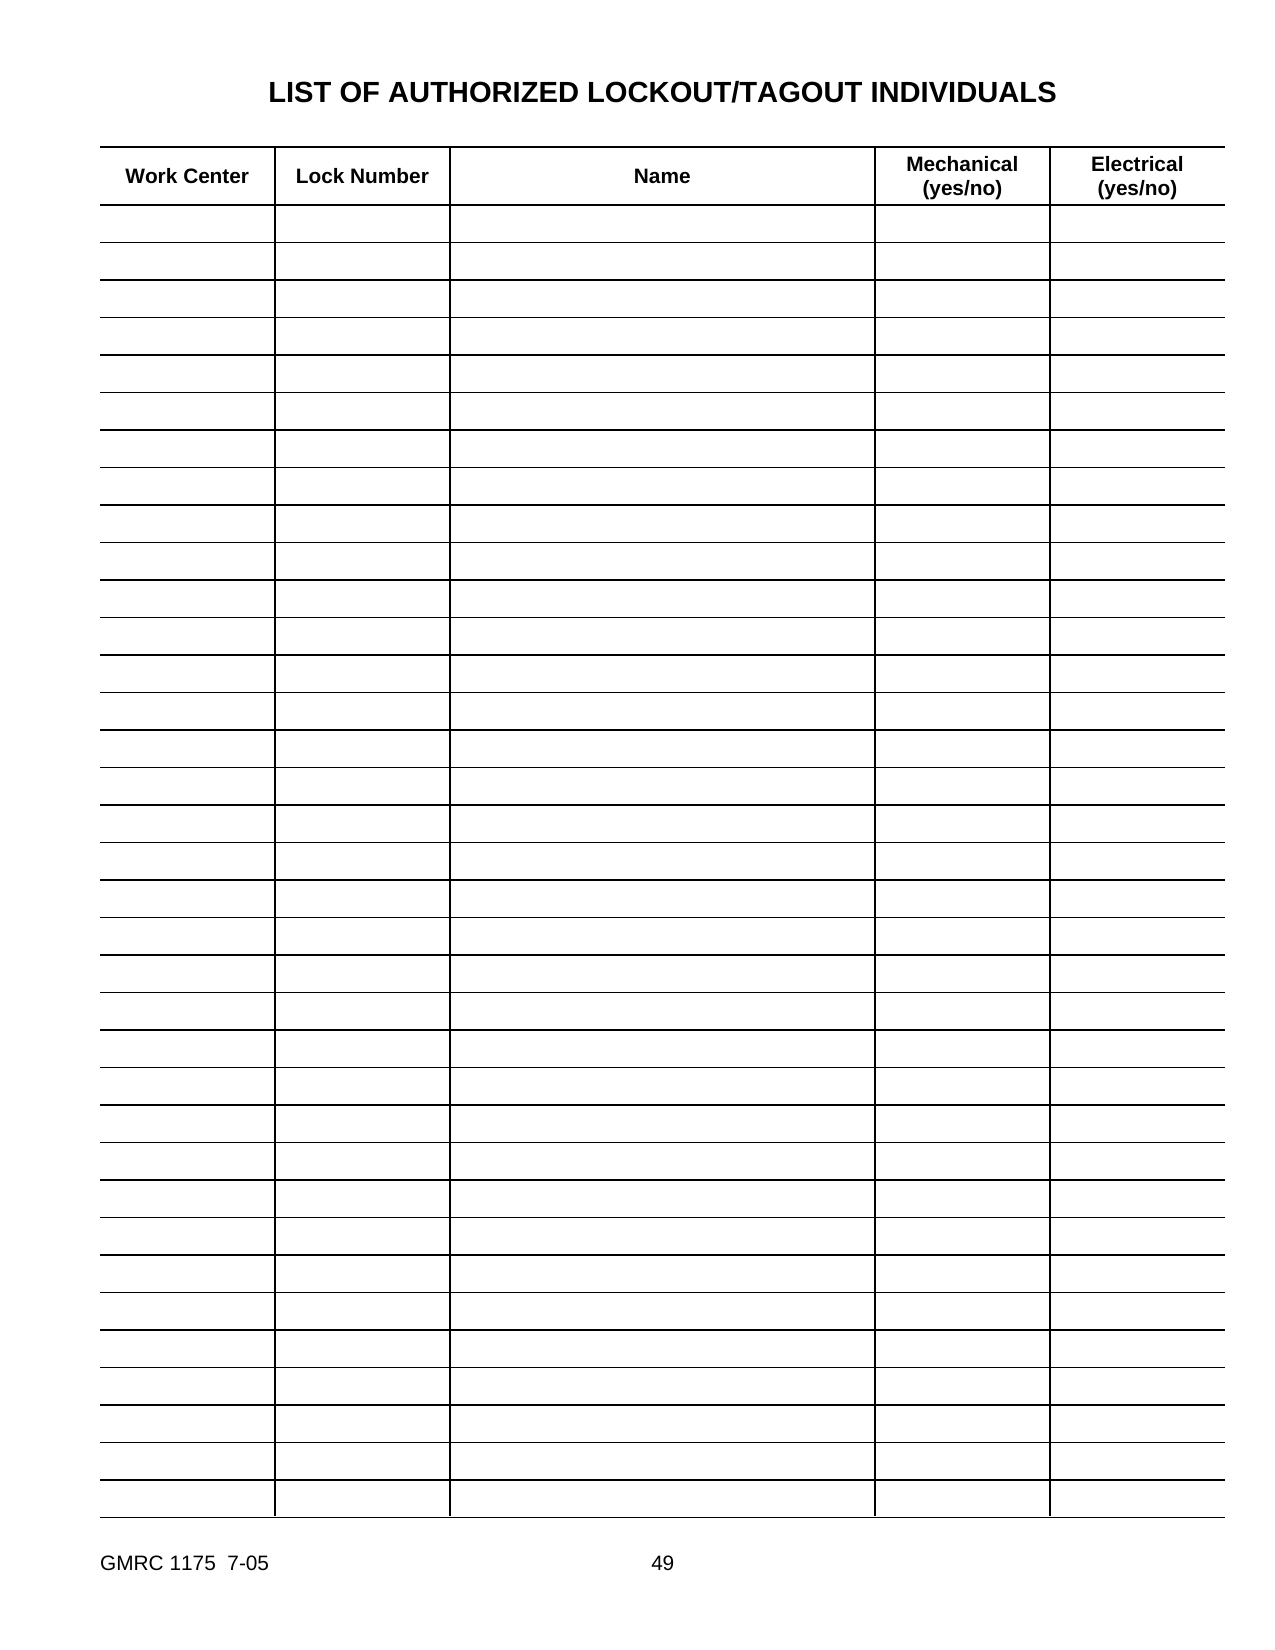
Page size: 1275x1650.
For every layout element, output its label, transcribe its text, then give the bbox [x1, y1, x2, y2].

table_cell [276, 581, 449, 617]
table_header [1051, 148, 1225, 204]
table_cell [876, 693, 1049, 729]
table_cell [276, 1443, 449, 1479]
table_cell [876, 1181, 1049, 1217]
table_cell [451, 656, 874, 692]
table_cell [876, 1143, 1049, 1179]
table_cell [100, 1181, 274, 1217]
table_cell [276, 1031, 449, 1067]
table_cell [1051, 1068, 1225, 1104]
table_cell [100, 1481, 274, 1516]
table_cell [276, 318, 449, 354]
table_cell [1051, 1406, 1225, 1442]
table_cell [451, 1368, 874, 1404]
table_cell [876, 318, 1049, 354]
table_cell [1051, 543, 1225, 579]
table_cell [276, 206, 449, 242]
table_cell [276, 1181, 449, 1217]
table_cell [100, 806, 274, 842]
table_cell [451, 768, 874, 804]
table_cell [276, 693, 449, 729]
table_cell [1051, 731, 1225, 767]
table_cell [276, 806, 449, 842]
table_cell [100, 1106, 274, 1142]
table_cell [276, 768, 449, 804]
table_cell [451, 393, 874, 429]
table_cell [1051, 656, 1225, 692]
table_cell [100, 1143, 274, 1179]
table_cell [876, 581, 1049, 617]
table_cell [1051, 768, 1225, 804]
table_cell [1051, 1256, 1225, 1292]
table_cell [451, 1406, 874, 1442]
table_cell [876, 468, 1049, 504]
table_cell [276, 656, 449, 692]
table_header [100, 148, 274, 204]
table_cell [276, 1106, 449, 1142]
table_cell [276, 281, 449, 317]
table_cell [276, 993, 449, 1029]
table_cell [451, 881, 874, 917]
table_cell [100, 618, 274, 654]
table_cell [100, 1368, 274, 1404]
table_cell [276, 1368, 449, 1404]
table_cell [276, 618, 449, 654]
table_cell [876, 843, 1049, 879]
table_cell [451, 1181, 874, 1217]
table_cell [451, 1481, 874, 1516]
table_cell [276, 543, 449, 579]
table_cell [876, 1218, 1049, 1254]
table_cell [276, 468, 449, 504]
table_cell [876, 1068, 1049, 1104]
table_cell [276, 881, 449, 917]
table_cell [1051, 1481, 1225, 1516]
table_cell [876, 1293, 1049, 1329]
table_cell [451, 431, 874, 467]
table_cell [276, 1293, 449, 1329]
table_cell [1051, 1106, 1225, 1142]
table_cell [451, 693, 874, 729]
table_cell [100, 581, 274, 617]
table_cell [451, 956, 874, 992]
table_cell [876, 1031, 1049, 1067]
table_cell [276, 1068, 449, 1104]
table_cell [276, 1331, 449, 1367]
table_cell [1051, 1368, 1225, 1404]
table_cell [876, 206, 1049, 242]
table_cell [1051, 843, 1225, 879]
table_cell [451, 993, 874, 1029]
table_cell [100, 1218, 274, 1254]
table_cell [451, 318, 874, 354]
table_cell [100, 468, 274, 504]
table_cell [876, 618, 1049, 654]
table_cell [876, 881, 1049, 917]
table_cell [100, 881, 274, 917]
text LIST OF AUTHORIZED LOCKOUT/TAGOUT INDIVIDUALS [100, 75, 1225, 108]
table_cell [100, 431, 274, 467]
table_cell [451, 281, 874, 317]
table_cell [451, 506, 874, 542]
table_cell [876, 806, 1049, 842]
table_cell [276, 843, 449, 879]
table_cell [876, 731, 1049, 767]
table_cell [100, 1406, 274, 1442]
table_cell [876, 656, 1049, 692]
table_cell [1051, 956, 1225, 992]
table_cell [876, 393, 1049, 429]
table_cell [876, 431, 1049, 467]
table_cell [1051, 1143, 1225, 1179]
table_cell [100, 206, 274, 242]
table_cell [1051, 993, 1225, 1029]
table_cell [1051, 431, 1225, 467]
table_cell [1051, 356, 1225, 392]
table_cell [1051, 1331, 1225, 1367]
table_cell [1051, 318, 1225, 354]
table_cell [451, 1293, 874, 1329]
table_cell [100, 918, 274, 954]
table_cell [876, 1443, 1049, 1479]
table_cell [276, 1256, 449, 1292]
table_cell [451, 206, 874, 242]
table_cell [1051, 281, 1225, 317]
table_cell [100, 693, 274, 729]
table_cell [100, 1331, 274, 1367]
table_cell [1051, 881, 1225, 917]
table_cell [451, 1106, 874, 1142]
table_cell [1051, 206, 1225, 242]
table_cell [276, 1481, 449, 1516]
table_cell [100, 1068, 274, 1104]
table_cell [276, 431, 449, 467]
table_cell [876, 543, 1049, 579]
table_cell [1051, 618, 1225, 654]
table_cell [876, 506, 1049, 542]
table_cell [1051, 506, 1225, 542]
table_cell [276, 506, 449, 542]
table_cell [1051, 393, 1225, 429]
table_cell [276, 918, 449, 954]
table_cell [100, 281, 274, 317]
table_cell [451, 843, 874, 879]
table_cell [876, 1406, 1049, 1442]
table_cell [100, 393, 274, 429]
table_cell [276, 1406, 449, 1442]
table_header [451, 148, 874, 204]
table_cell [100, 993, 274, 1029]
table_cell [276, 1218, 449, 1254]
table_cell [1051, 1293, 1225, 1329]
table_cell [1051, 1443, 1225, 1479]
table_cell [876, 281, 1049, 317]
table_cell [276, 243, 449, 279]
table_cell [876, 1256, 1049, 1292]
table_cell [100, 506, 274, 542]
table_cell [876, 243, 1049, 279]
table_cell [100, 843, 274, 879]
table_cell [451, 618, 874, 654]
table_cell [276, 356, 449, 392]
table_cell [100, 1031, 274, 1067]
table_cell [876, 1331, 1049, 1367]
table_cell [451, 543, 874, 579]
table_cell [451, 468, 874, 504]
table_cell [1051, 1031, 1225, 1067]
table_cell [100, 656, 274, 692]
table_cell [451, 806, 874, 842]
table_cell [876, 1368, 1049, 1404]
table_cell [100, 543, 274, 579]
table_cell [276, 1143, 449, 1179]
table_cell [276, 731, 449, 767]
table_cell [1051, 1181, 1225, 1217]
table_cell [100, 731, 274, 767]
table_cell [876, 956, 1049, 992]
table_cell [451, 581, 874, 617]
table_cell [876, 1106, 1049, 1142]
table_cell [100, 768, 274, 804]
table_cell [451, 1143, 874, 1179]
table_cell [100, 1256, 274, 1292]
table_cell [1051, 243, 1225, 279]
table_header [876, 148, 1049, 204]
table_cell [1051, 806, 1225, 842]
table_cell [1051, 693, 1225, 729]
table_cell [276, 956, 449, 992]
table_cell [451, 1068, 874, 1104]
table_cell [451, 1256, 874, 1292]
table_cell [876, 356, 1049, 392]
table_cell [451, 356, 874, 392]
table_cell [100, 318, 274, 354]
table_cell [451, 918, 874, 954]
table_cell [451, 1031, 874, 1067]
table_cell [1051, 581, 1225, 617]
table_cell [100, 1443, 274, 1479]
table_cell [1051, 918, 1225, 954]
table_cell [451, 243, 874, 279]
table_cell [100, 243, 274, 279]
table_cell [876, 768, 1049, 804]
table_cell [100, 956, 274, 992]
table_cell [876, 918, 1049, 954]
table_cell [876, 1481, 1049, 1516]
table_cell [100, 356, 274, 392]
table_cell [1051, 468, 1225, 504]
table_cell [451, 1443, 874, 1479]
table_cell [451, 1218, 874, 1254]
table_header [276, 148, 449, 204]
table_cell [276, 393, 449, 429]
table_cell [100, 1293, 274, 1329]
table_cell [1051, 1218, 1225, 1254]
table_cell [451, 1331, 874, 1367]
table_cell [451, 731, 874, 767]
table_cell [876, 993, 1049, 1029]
